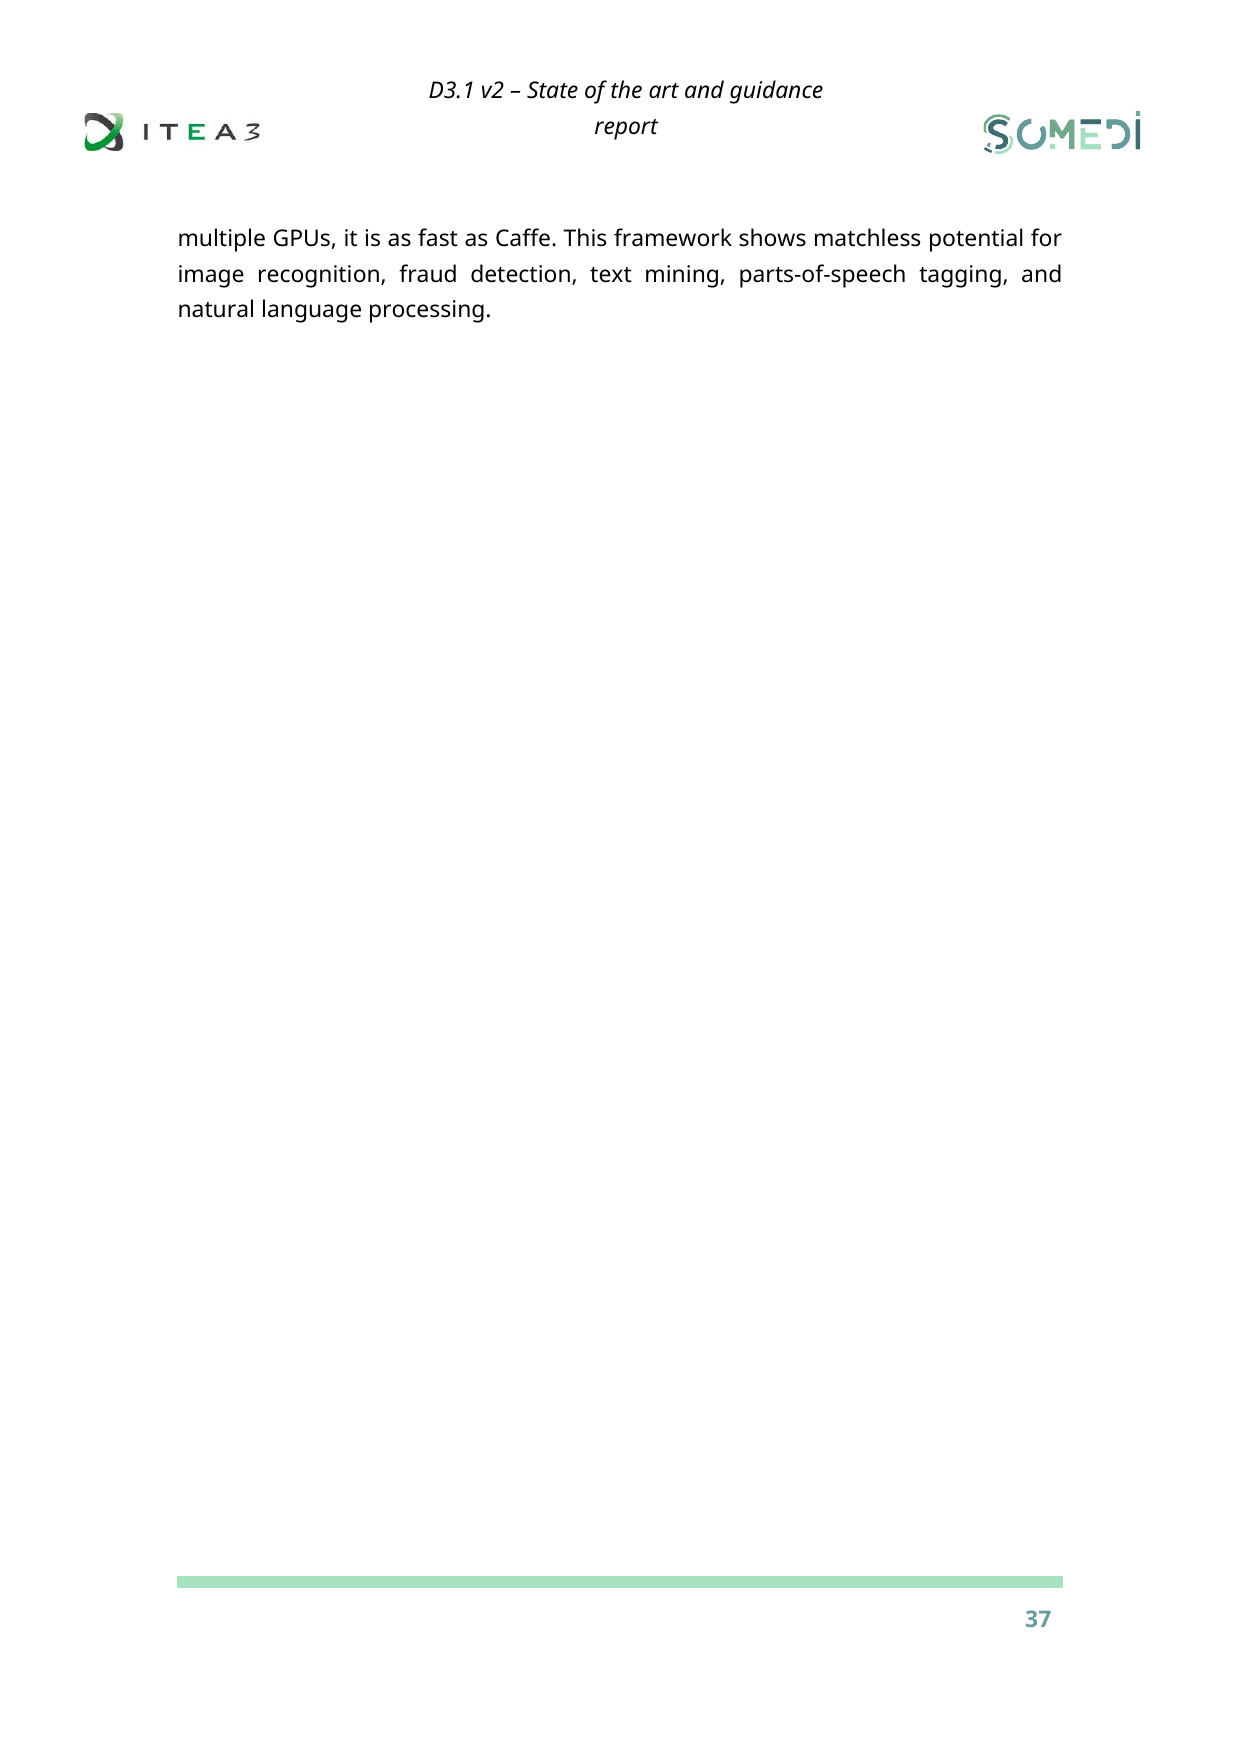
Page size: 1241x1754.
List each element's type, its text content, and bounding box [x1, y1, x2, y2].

picture [84, 113, 260, 151]
picture [983, 111, 1141, 154]
